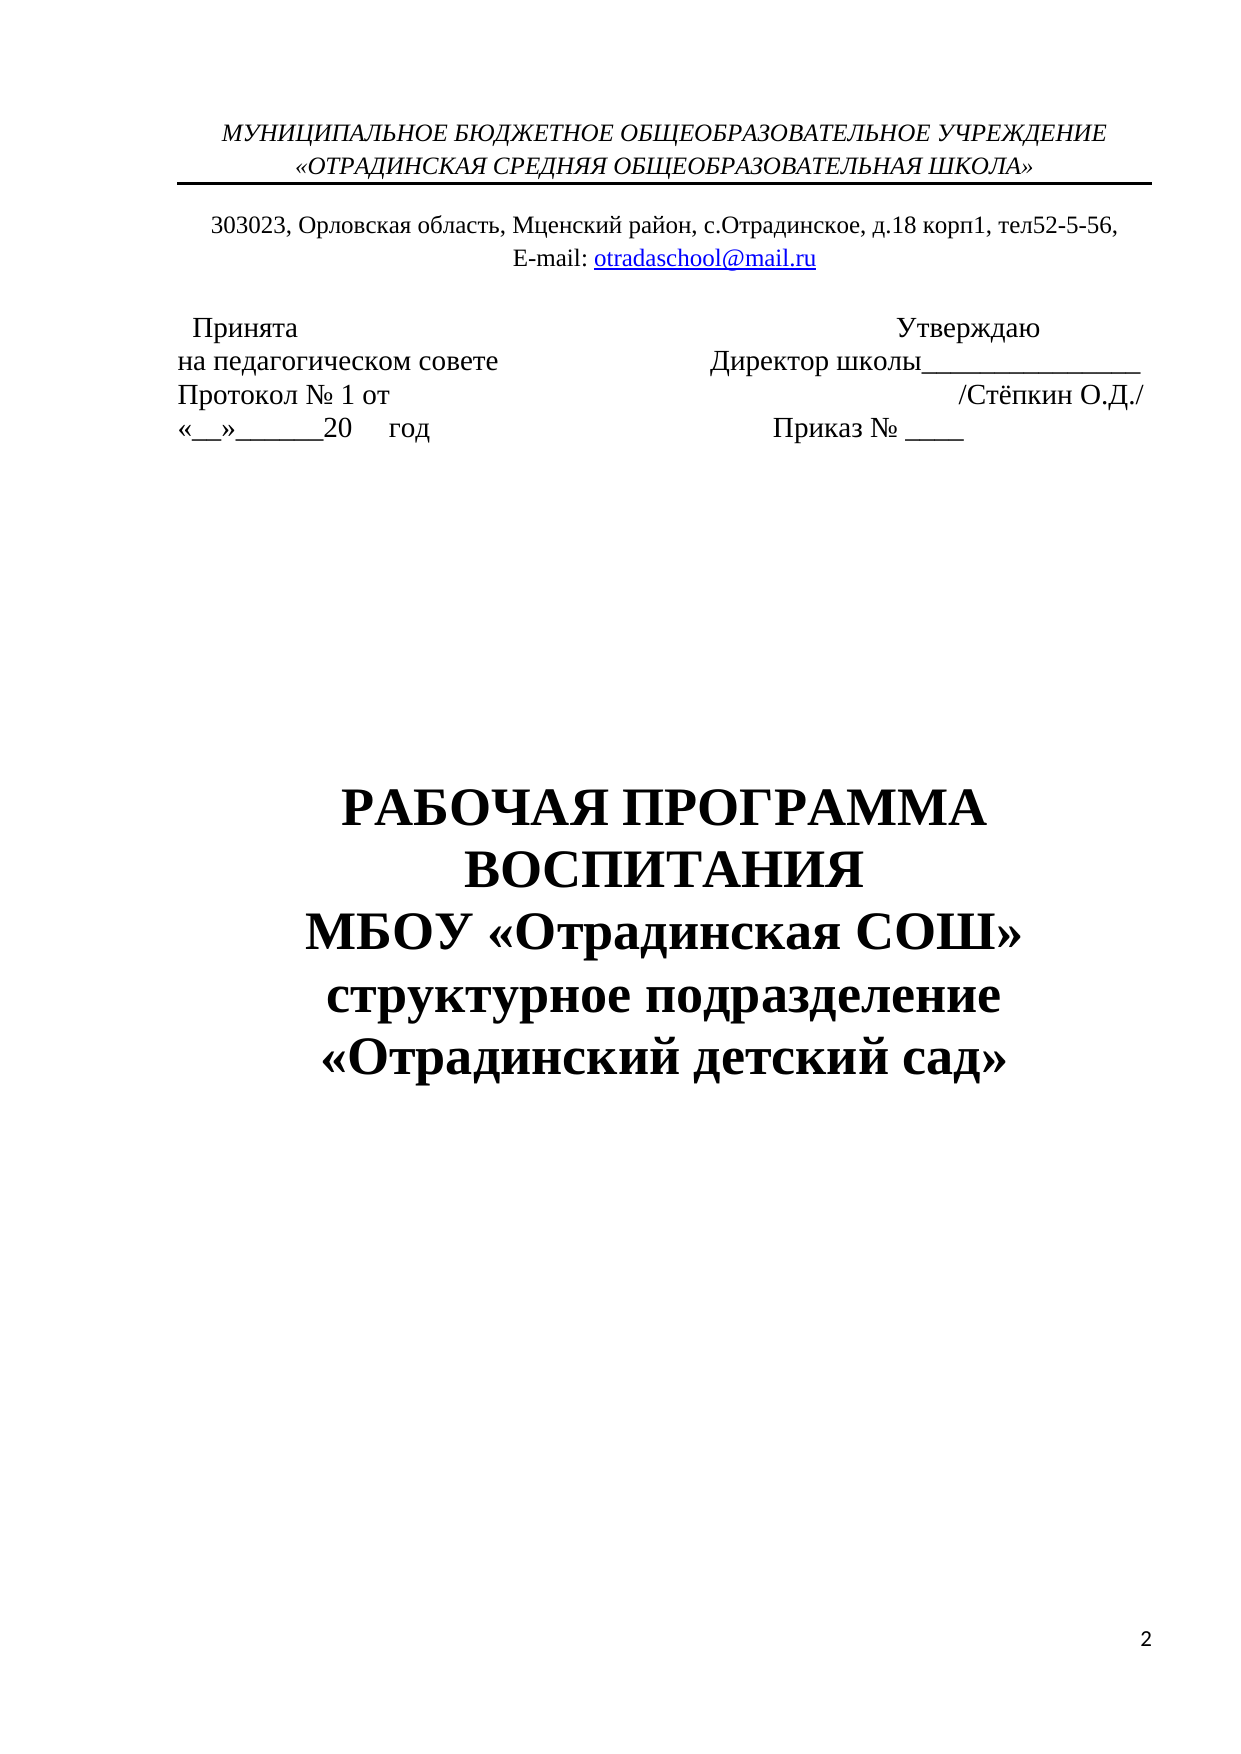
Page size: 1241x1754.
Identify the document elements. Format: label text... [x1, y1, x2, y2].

text МБОУ «Отрадинская СОШ» [177, 899, 1152, 961]
text ВОСПИТАНИЯ [177, 837, 1152, 899]
text РАБОЧАЯ ПРОГРАММА [177, 774, 1152, 837]
text структурное подразделение [177, 961, 1152, 1024]
text 303023, Орловская область, Мценский район, с.Отрадинское, д.18 корп1, тел52-5-56, [177, 210, 1152, 239]
text Принята Утверждаю [177, 310, 1152, 343]
text «__»______20 год Приказ № ____ [177, 410, 1152, 444]
text на педагогическом совете Директор школы_______________ [177, 343, 1152, 377]
text МУНИЦИПАЛЬНОЕ БЮДЖЕТНОЕ ОБЩЕОБРАЗОВАТЕЛЬНОЕ УЧРЕЖДЕНИЕ «ОТРАДИНСКАЯ СРЕДНЯЯ ОБЩЕОБРАЗОВАТЕЛЬНАЯ ШКОЛА» [177, 118, 1152, 182]
text Протокол № 1 от /Стёпкин О.Д./ [177, 377, 1152, 410]
text «Отрадинский детский сад» [177, 1024, 1152, 1086]
text E-mail: otradaschool@mail.ru [177, 243, 1152, 272]
